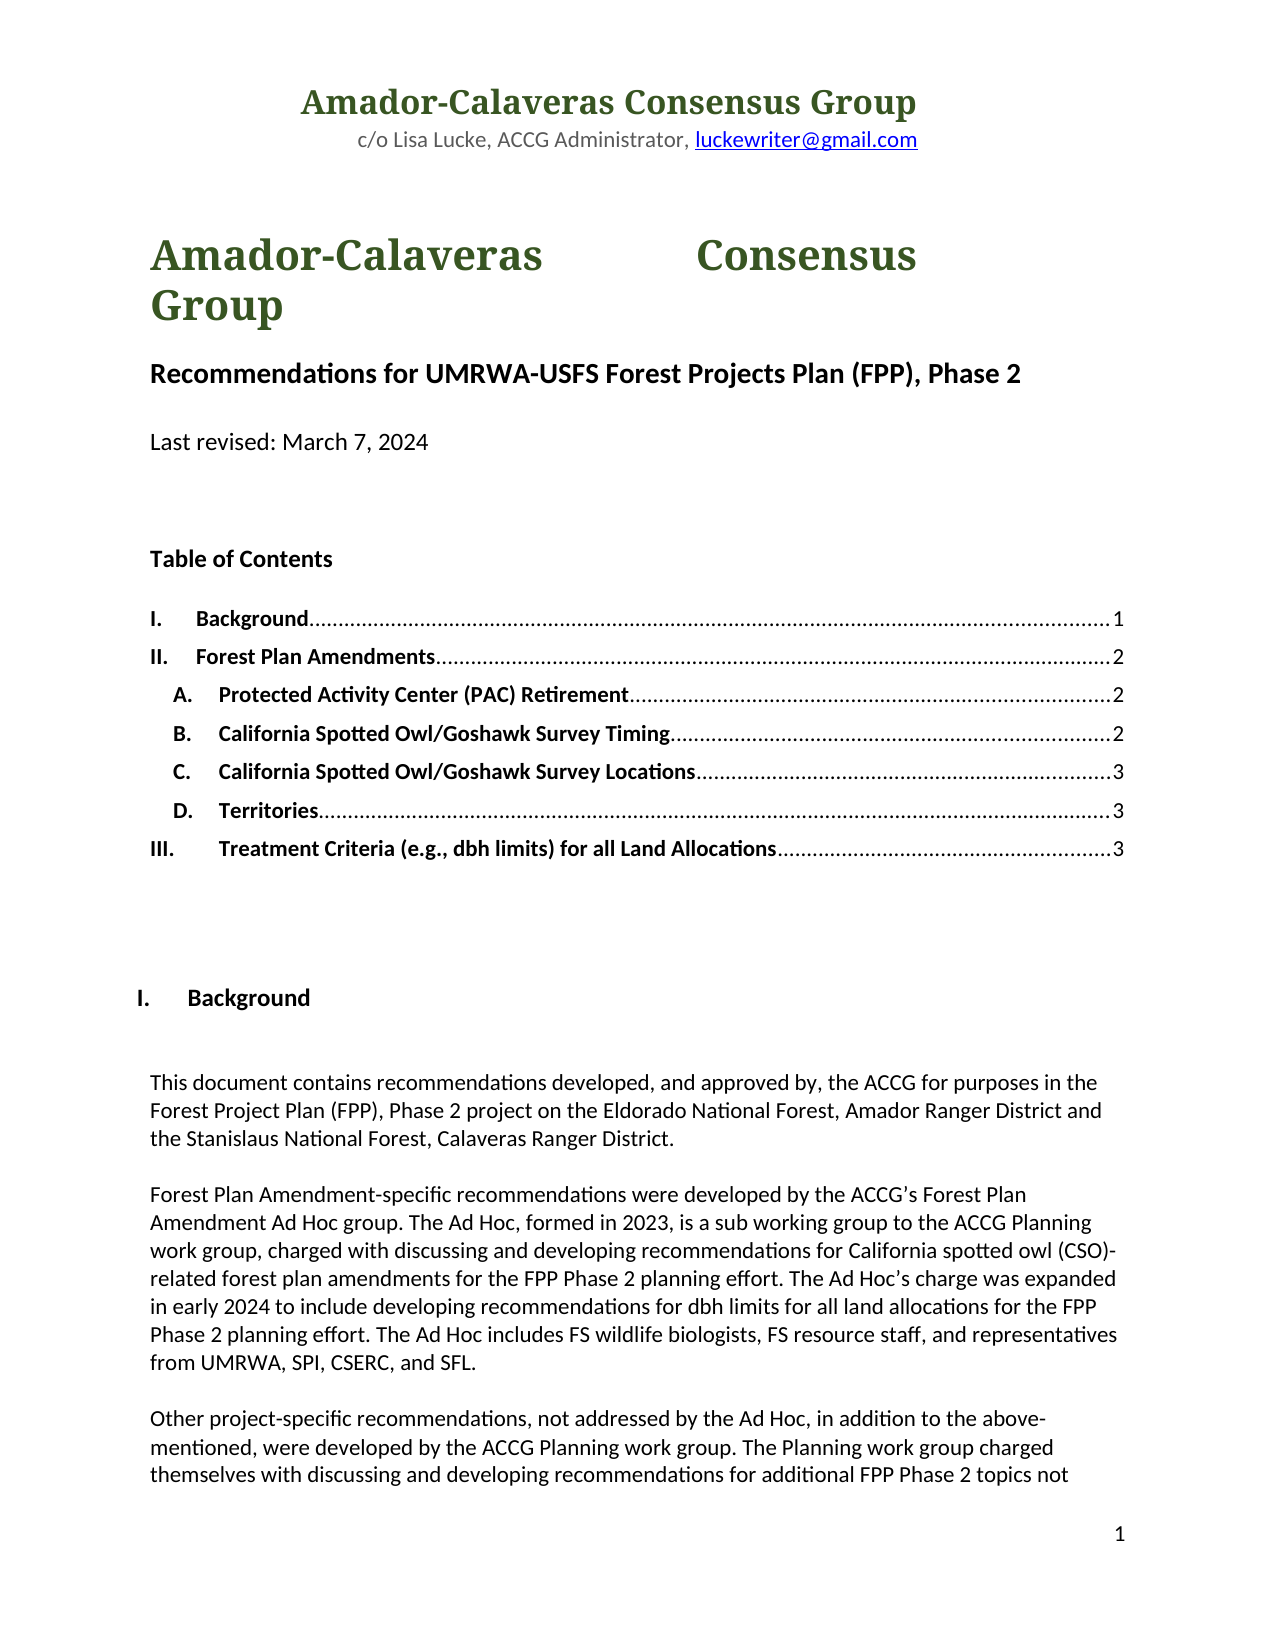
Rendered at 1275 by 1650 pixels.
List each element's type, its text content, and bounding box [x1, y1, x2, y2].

text Recommendations for UMRWA-USFS Forest Projects Plan (FPP), Phase 2 [150, 355, 1125, 391]
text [150, 1404, 1125, 1489]
text Forest Plan Amendment-specific recommendations were developed by the ACCG’s Forest Plan Amendment Ad Hoc group. The Ad Hoc, formed in 2023, is a sub working group to the ACCG Planning work group, charged with discussing and developing recommendations for California spotted owl (CSO)-related forest plan amendments for the FPP Phase 2 planning effort. The Ad Hoc’s charge was expanded in early 2024 to include developing recommendations for dbh limits for all land allocations for the FPP Phase 2 planning effort. The Ad Hoc includes FS wildlife biologists, FS resource staff, and representatives from UMRWA, SPI, CSERC, and SFL. [150, 1180, 1125, 1377]
title Amador-Calaveras Consensus Group [150, 231, 917, 330]
text This document contains recommendations developed, and approved by, the ACCG for purposes in the Forest Project Plan (FPP), Phase 2 project on the Eldorado National Forest, Amador Ranger District and the Stanislaus National Forest, Calaveras Ranger District. [150, 1068, 1125, 1152]
subtitle Background [150, 982, 1125, 1012]
text Last revised: March 7, 2024 [150, 426, 1125, 457]
